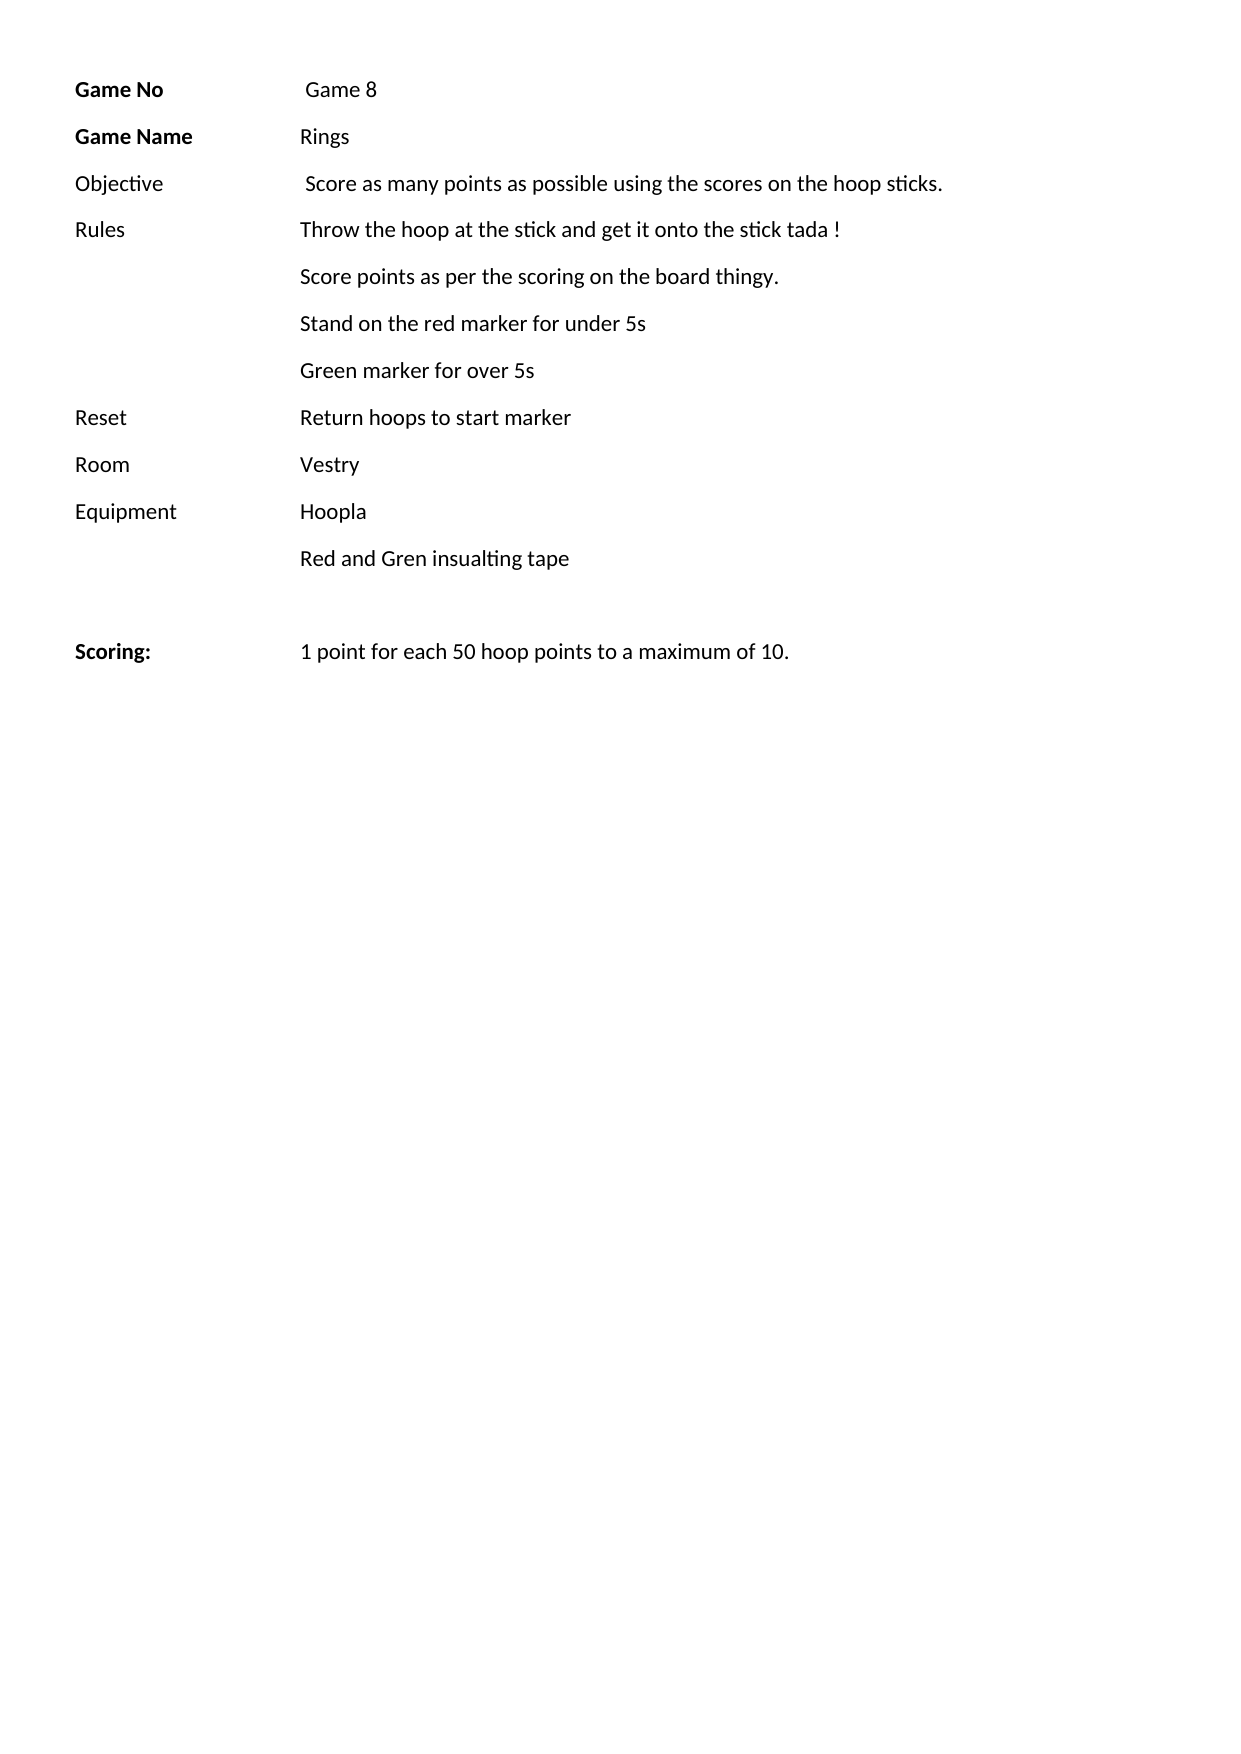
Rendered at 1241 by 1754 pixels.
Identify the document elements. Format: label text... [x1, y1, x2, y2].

text Green marker for over 5s [75, 356, 1165, 384]
text Scoring: 1 point for each 50 hoop points to a maximum of 10. [75, 637, 1165, 666]
text Equipment Hoopla [75, 497, 1165, 525]
text Objective Score as many points as possible using the scores on the hoop sticks. [75, 169, 1165, 197]
text Game No Game 8 [75, 75, 1165, 103]
text Reset Return hoops to start marker [75, 403, 1165, 431]
text Rules Throw the hoop at the stick and get it onto the stick tada ! [75, 216, 1165, 244]
text Stand on the red marker for under 5s [75, 309, 1165, 337]
text Game Name Rings [75, 122, 1165, 150]
text Score points as per the scoring on the board thingy. [75, 262, 1165, 291]
text Red and Gren insualting tape [75, 544, 1165, 572]
text Room Vestry [75, 450, 1165, 478]
